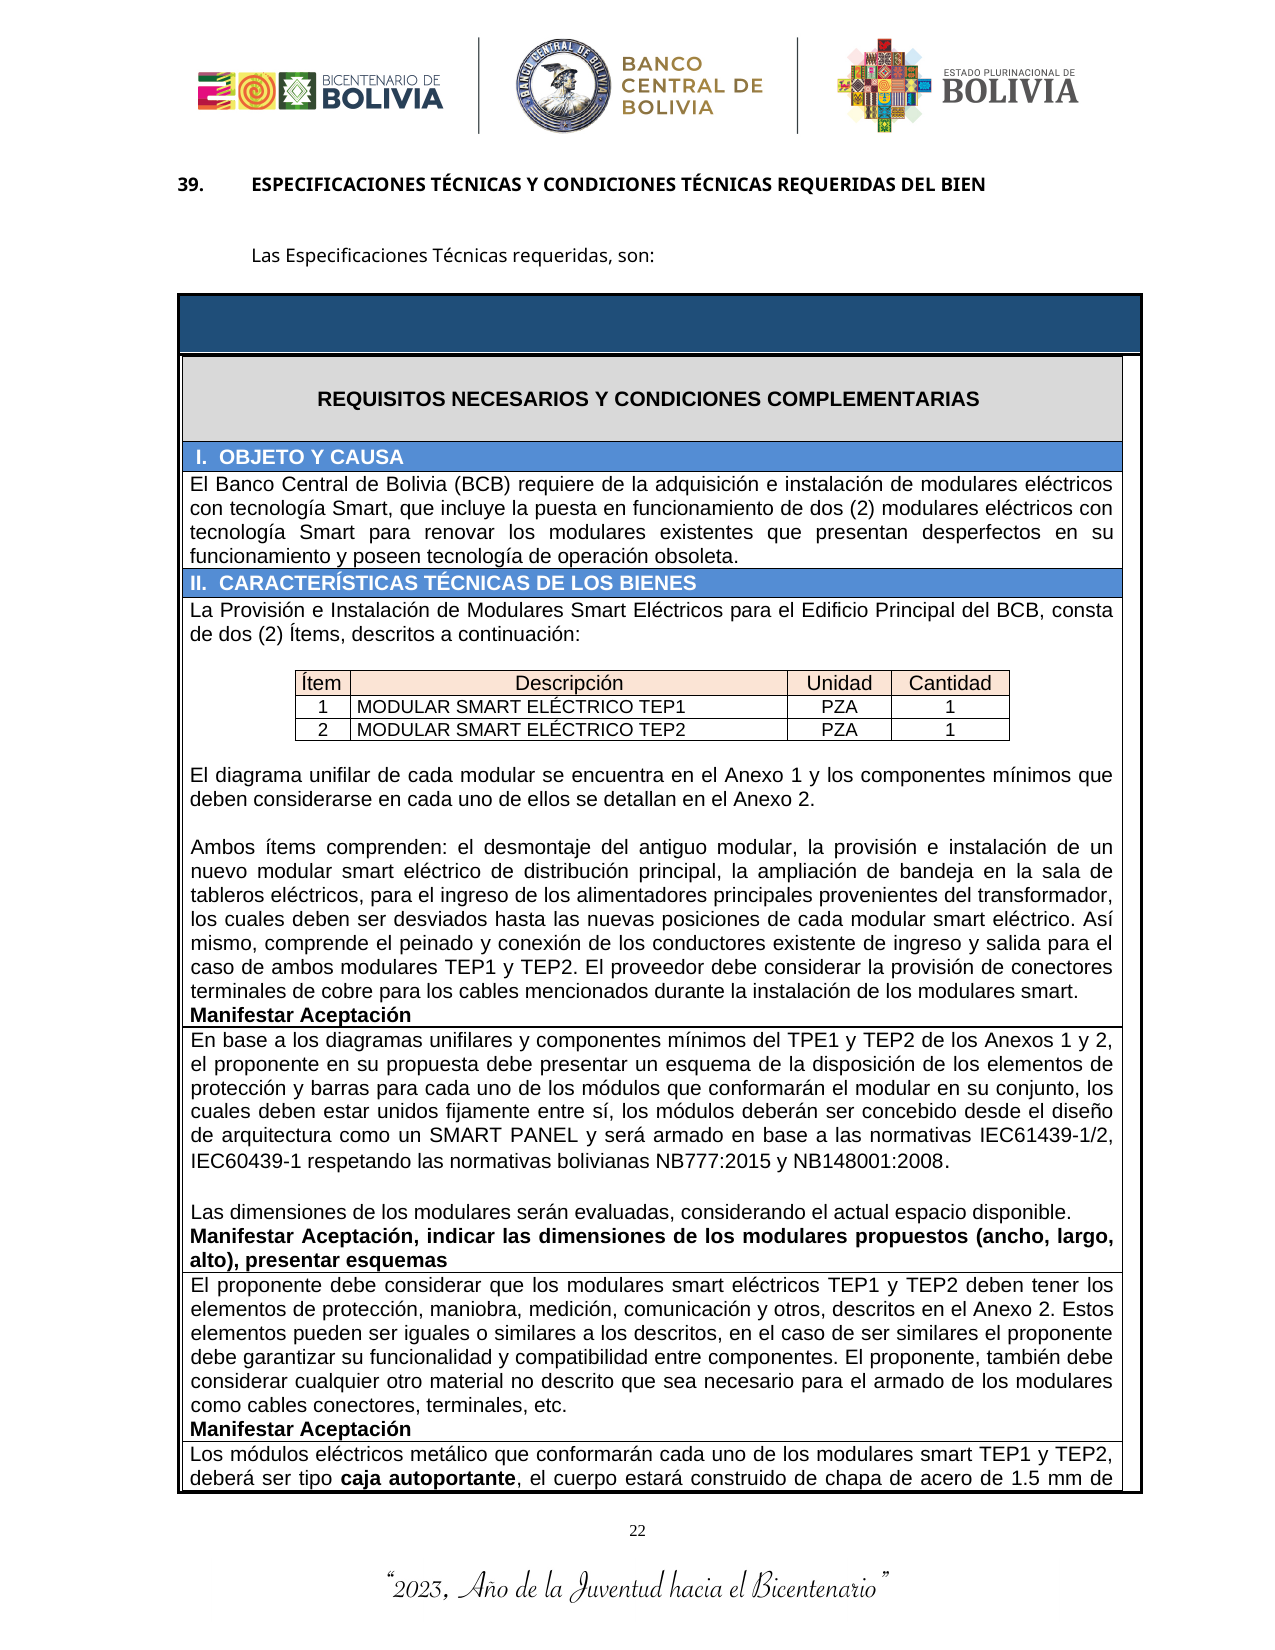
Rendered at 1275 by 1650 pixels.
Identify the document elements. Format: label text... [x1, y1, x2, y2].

text Las Especificaciones Técnicas requeridas, son: [177, 242, 1098, 268]
picture [0, 1558, 1272, 1622]
table_cell [183, 598, 1122, 1026]
table_cell [183, 472, 1122, 568]
table_cell [183, 1442, 1122, 1490]
table_cell [183, 1028, 1122, 1272]
list ESPECIFICACIONES TÉCNICAS Y CONDICIONES TÉCNICAS REQUERIDAS DEL BIEN [177, 171, 1098, 197]
picture [0, 9, 1275, 137]
table_header [180, 296, 1140, 352]
table_cell [183, 1273, 1122, 1441]
table_cell [1123, 356, 1140, 1491]
